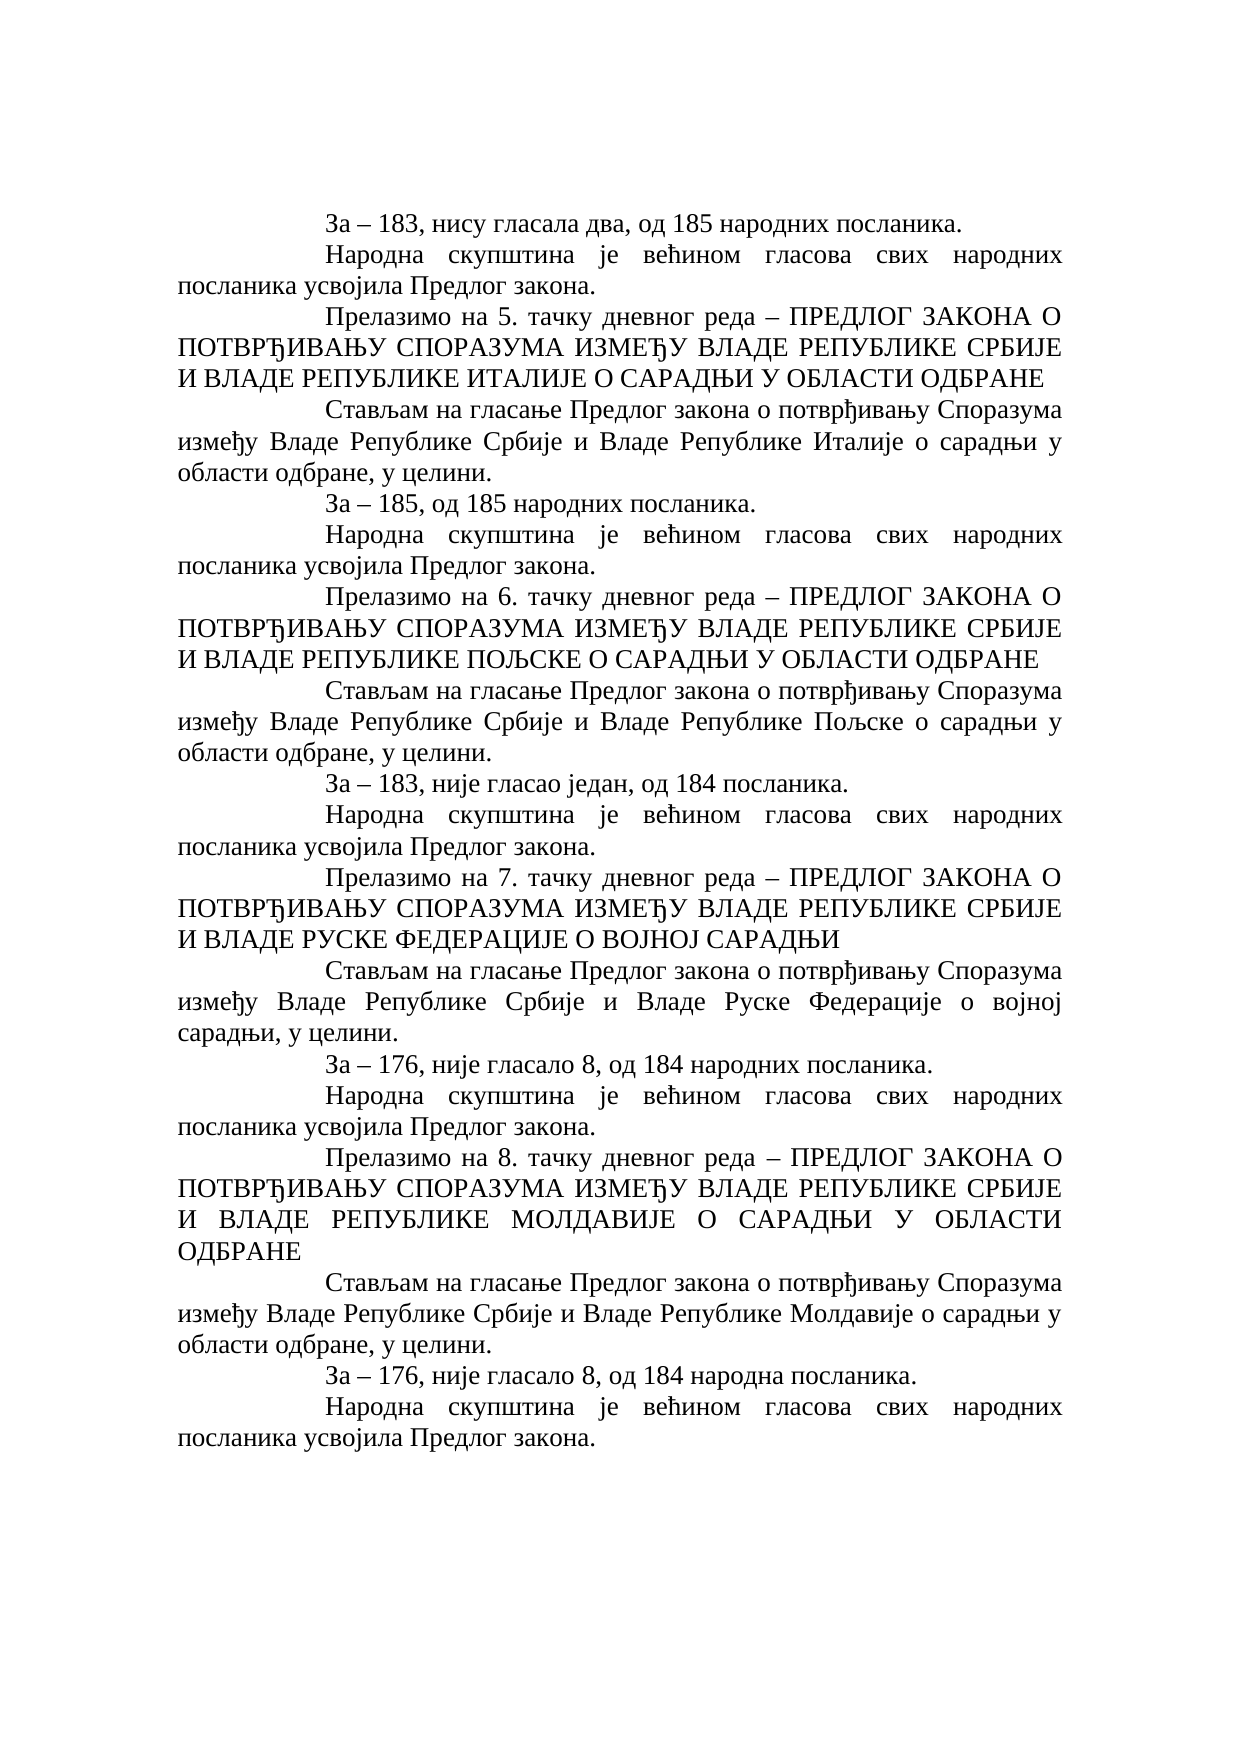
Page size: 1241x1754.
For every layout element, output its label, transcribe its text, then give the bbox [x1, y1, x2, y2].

text Прелазимо на 5. тачку дневног реда – ПРЕДЛОГ ЗАКОНА О ПОТВРЂИВАЊУ СПОРАЗУМА ИЗМЕЂУ ВЛАДЕ РЕПУБЛИКЕ СРБИЈЕ И ВЛАДЕ РЕПУБЛИКЕ ИТАЛИЈЕ О САРАДЊИ У ОБЛАСТИ ОДБРАНЕ [177, 300, 1063, 394]
text Прелазимо на 8. тачку дневног реда – ПРЕДЛОГ ЗАКОНА О ПОТВРЂИВАЊУ СПОРАЗУМА ИЗМЕЂУ ВЛАДЕ РЕПУБЛИКЕ СРБИЈЕ И ВЛАДЕ РЕПУБЛИКЕ МОЛДАВИЈЕ О САРАДЊИ У ОБЛАСТИ ОДБРАНЕ [177, 1141, 1063, 1266]
text Народна скупштина је већином гласова свих народних посланика усвојила Предлог закона. [177, 238, 1063, 300]
text Стављам на гласање Предлог закона о потврђивању Споразума између Владе Републике Србије и Владе Републике Италије о сарадњи у области одбране, у целини. [177, 394, 1063, 487]
text За – 185, од 185 народних посланика. [177, 487, 1063, 518]
text Прелазимо на 6. тачку дневног реда – ПРЕДЛОГ ЗАКОНА О ПОТВРЂИВАЊУ СПОРАЗУМА ИЗМЕЂУ ВЛАДЕ РЕПУБЛИКЕ СРБИЈЕ И ВЛАДЕ РЕПУБЛИКЕ ПОЉСКЕ О САРАДЊИ У ОБЛАСТИ ОДБРАНЕ [177, 581, 1063, 674]
text Стављам на гласање Предлог закона о потврђивању Споразума између Владе Републике Србије и Владе Републике Молдавије о сарадњи у области одбране, у целини. [177, 1266, 1063, 1359]
text Народна скупштина је већином гласова свих народних посланика усвојила Предлог закона. [177, 1079, 1063, 1141]
text Стављам на гласање Предлог закона о потврђивању Споразума између Владе Републике Србије и Владе Руске Федерације о војној сарадњи, у целини. [177, 954, 1063, 1048]
text За – 176, није гласало 8, од 184 народна посланика. [177, 1359, 1063, 1390]
text За – 183, нису гласала два, од 185 народних посланика. [177, 207, 1063, 238]
text За – 176, није гласало 8, од 184 народних посланика. [177, 1048, 1063, 1079]
text Народна скупштина је већином гласова свих народних посланика усвојила Предлог закона. [177, 798, 1063, 861]
text За – 183, није гласао један, од 184 посланика. [177, 767, 1063, 798]
text Прелазимо на 7. тачку дневног реда – ПРЕДЛОГ ЗАКОНА О ПОТВРЂИВАЊУ СПОРАЗУМА ИЗМЕЂУ ВЛАДЕ РЕПУБЛИКЕ СРБИЈЕ И ВЛАДЕ РУСКЕ ФЕДЕРАЦИЈЕ О ВОЈНОЈ САРАДЊИ [177, 861, 1063, 954]
text Народна скупштина је већином гласова свих народних посланика усвојила Предлог закона. [177, 518, 1063, 581]
text Стављам на гласање Предлог закона о потврђивању Споразума између Владе Републике Србије и Владе Републике Пољске о сарадњи у области одбране, у целини. [177, 674, 1063, 767]
text Народна скупштина је већином гласова свих народних посланика усвојила Предлог закона. [177, 1390, 1063, 1453]
